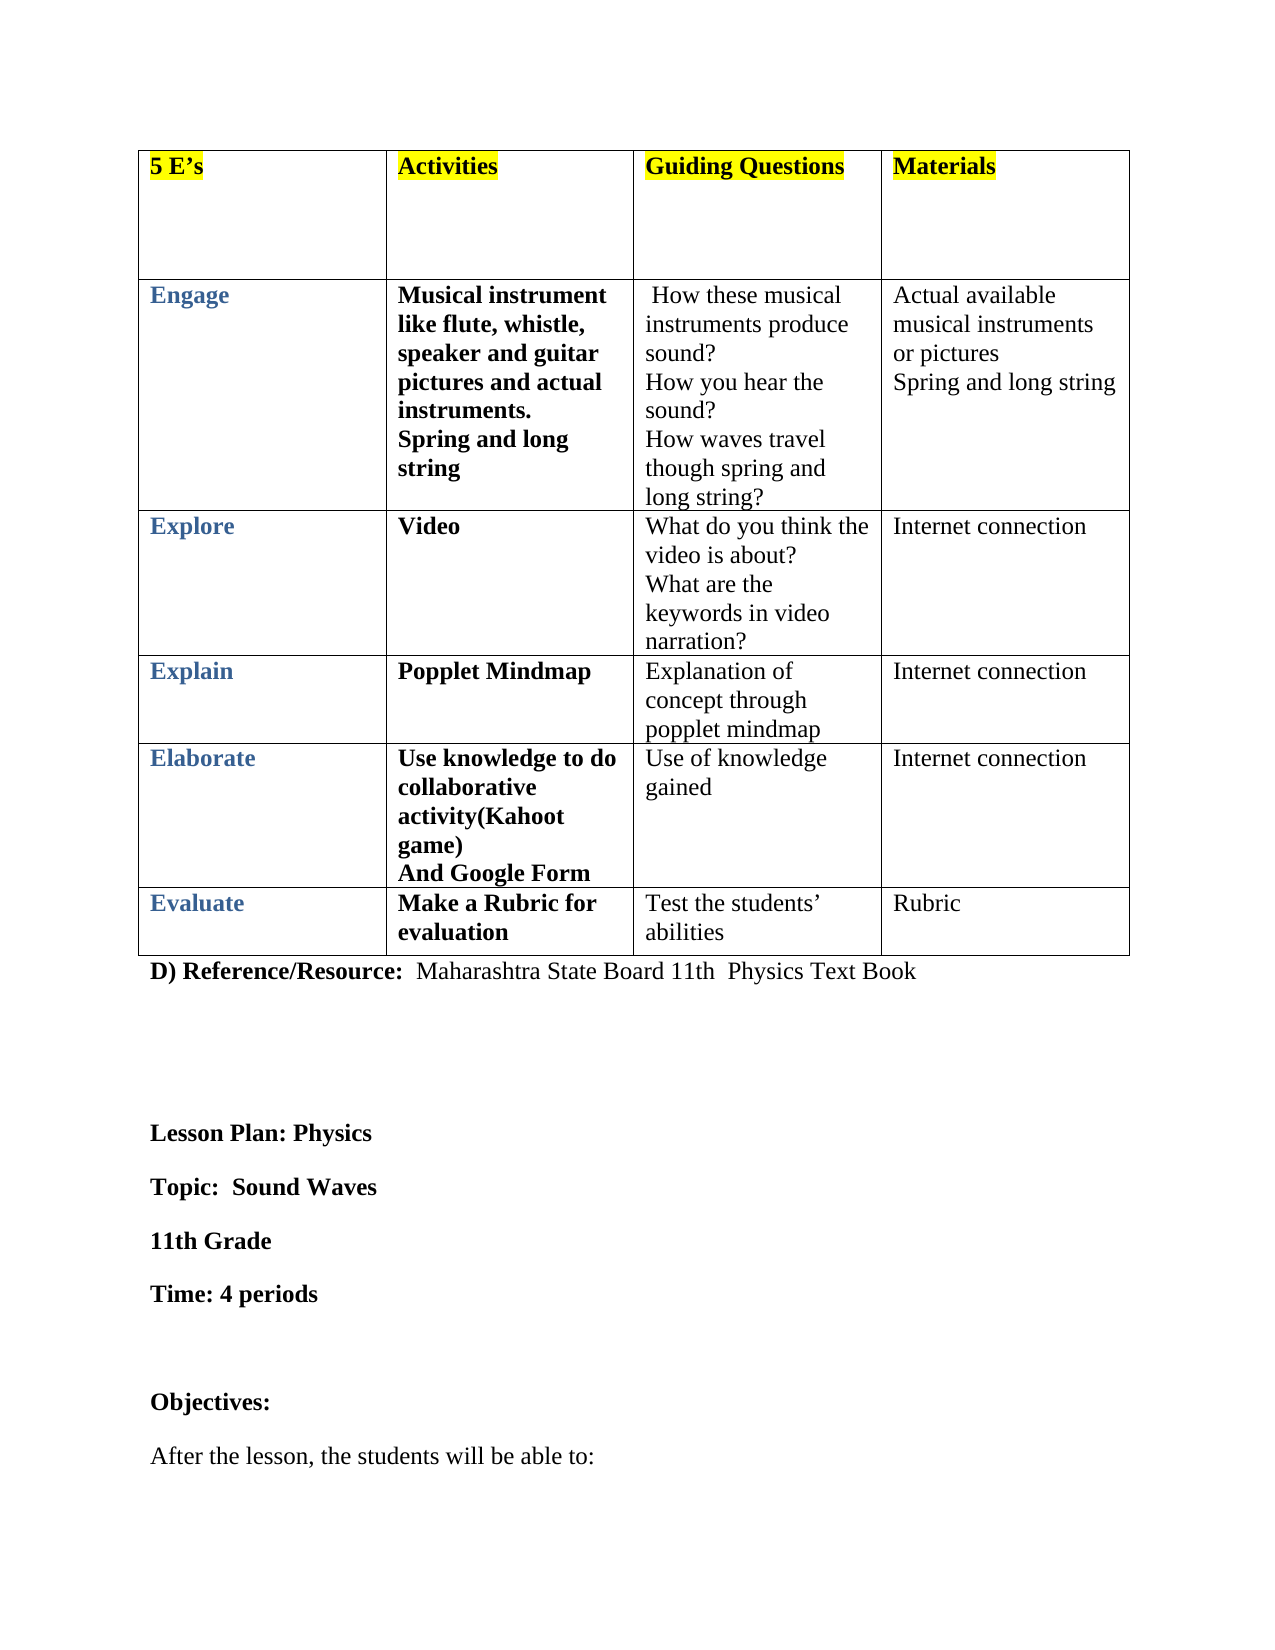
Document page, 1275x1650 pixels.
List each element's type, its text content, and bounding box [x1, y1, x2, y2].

table_header Materials [882, 151, 1129, 279]
table_cell Engage [139, 280, 386, 510]
table_cell Actual available musical instruments or pictures Spring and long string [882, 280, 1129, 510]
table_cell Popplet Mindmap [387, 656, 633, 742]
table_cell Rubric [882, 888, 1129, 955]
text Lesson Plan: Physics [150, 1118, 1125, 1147]
table_header Activities [387, 151, 633, 279]
table_cell What do you think the video is about? What are the keywords in video narration? [634, 511, 881, 655]
table_cell Internet connection [882, 744, 1129, 887]
table_cell Musical instrument like flute, whistle, speaker and guitar pictures and actual instruments. Spring and long string [387, 280, 633, 510]
table_cell Make a Rubric for evaluation [387, 888, 633, 955]
text D) Reference/Resource: Maharashtra State Board 11th Physics Text Book [150, 956, 1125, 985]
table_cell Internet connection [882, 511, 1129, 655]
text Topic: Sound Waves [150, 1172, 1125, 1201]
text Time: 4 periods [150, 1279, 1125, 1308]
text Objectives: [150, 1387, 1125, 1416]
table_cell Test the students’ abilities [634, 888, 881, 955]
table_header Guiding Questions [634, 151, 881, 279]
table_cell Explore [139, 511, 386, 655]
table_cell Evaluate [139, 888, 386, 955]
table_cell Use knowledge to do collaborative activity(Kahoot game) And Google Form [387, 744, 633, 887]
table_cell Use of knowledge gained [634, 744, 881, 887]
text After the lesson, the students will be able to: [150, 1441, 1125, 1470]
table_cell How these musical instruments produce sound? How you hear the sound? How waves travel though spring and long string? [634, 280, 881, 510]
table_cell Explanation of concept through popplet mindmap [634, 656, 881, 742]
table_cell Elaborate [139, 744, 386, 887]
table_cell Internet connection [882, 656, 1129, 742]
text 11th Grade [150, 1226, 1125, 1254]
table_cell Video [387, 511, 633, 655]
table_cell Explain [139, 656, 386, 742]
table_header 5 E’s [139, 151, 386, 279]
